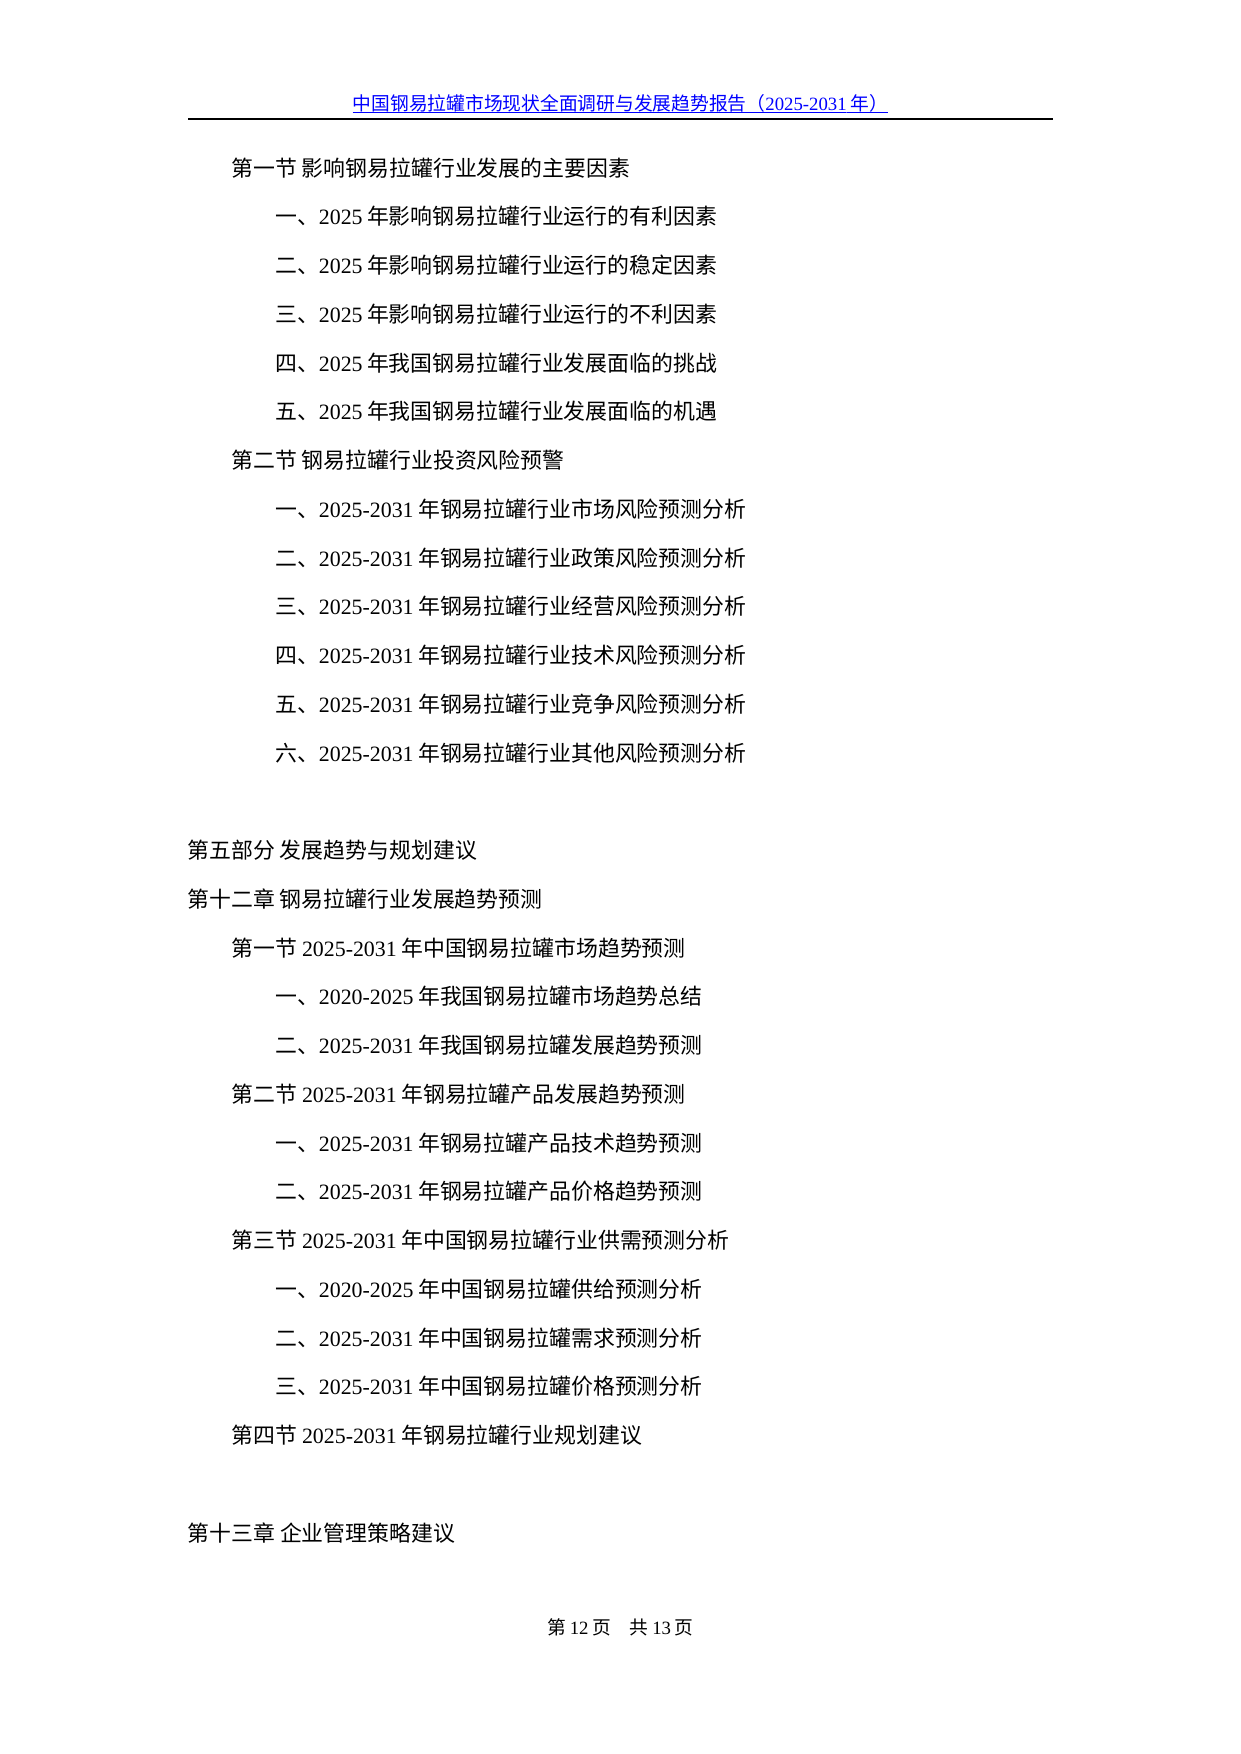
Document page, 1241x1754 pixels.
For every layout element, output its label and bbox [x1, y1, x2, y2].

text [187, 150, 1053, 1548]
